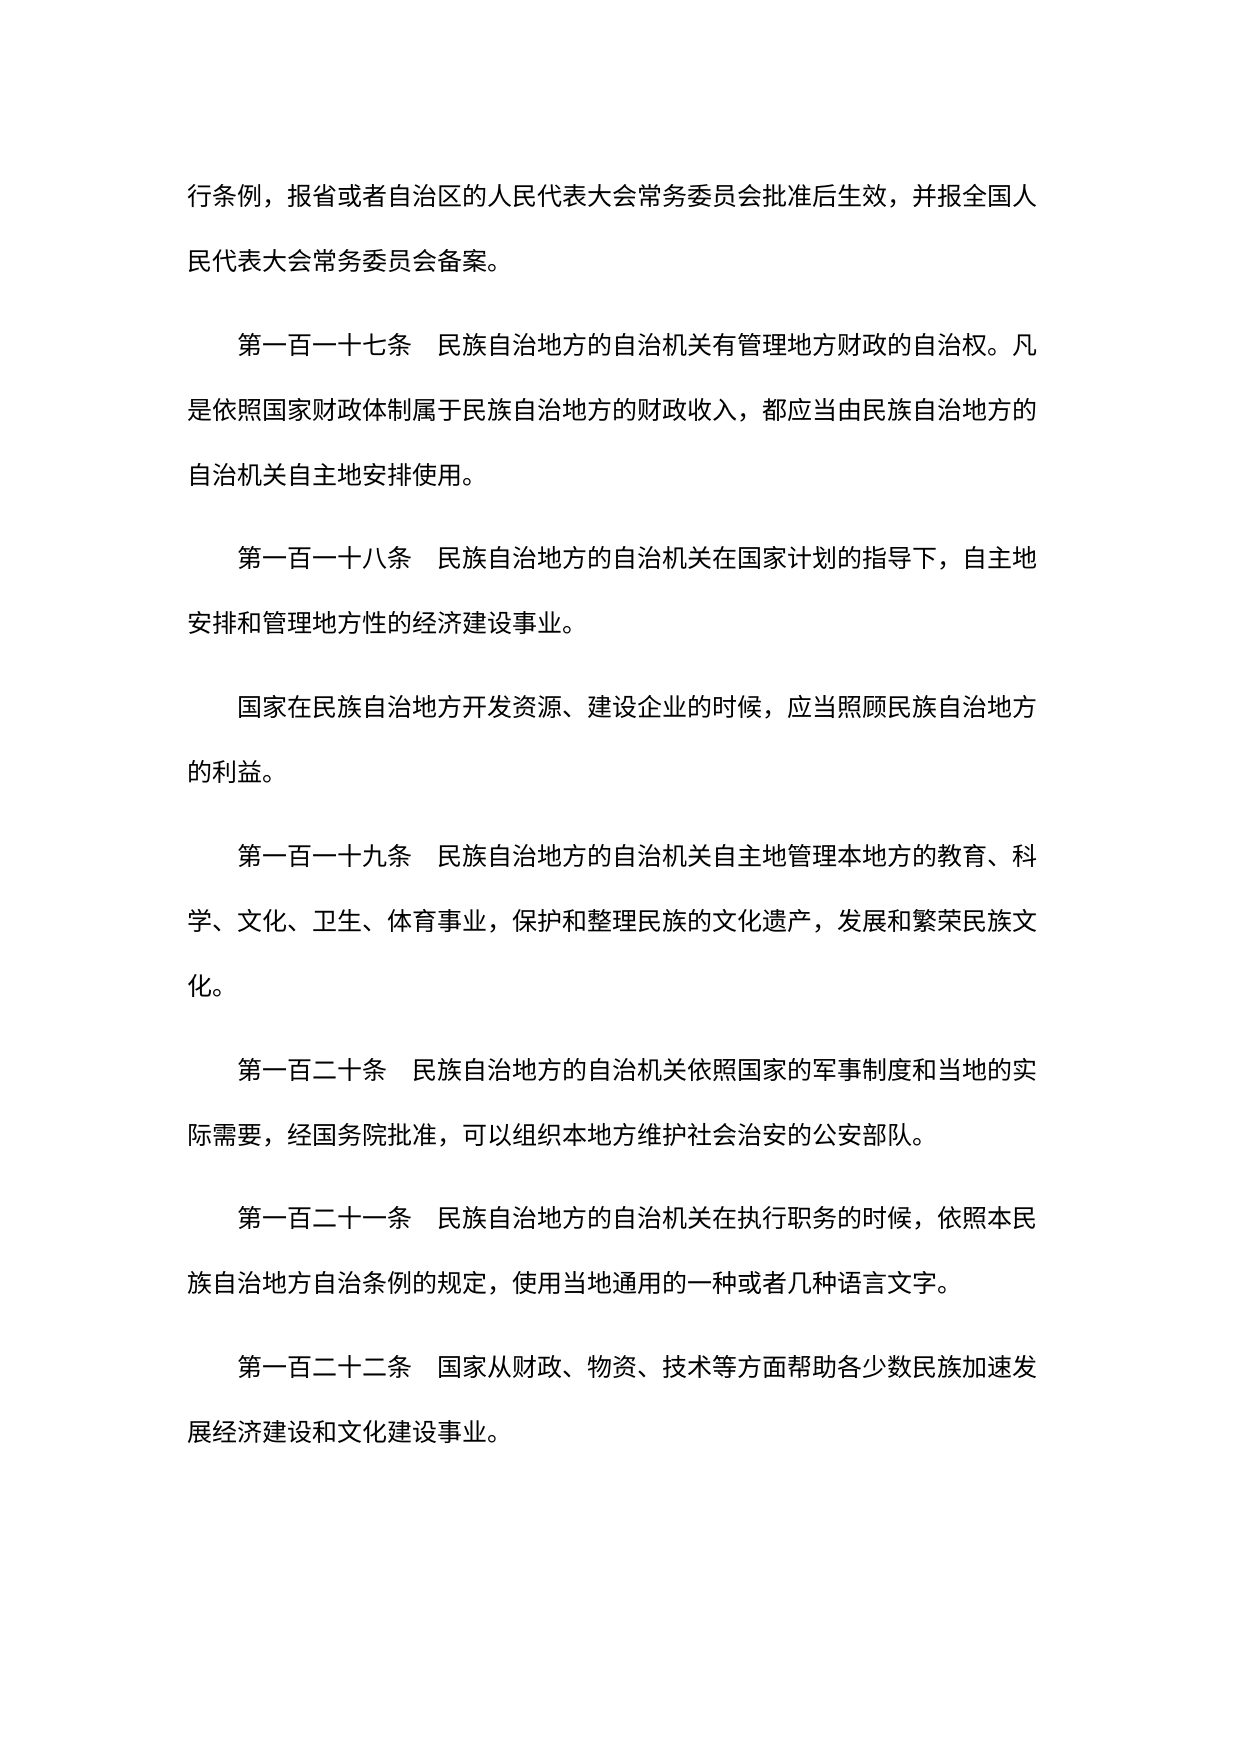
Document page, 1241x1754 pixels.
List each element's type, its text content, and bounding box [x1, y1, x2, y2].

text 第一百二十条 民族自治地方的自治机关依照国家的军事制度和当地的实际需要，经国务院批准，可以组织本地方维护社会治安的公安部队。 [187, 1036, 1053, 1166]
text 第一百一十八条 民族自治地方的自治机关在国家计划的指导下，自主地安排和管理地方性的经济建设事业。 [187, 524, 1053, 654]
text 第一百一十九条 民族自治地方的自治机关自主地管理本地方的教育、科学、文化、卫生、体育事业，保护和整理民族的文化遗产，发展和繁荣民族文化。 [187, 822, 1053, 1017]
text 第一百二十一条 民族自治地方的自治机关在执行职务的时候，依照本民族自治地方自治条例的规定，使用当地通用的一种或者几种语言文字。 [187, 1184, 1053, 1314]
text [187, 162, 1053, 292]
text 第一百一十七条 民族自治地方的自治机关有管理地方财政的自治权。凡是依照国家财政体制属于民族自治地方的财政收入，都应当由民族自治地方的自治机关自主地安排使用。 [187, 311, 1053, 506]
text 国家在民族自治地方开发资源、建设企业的时候，应当照顾民族自治地方的利益。 [187, 673, 1053, 803]
text 第一百二十二条 国家从财政、物资、技术等方面帮助各少数民族加速发展经济建设和文化建设事业。 [187, 1333, 1053, 1463]
